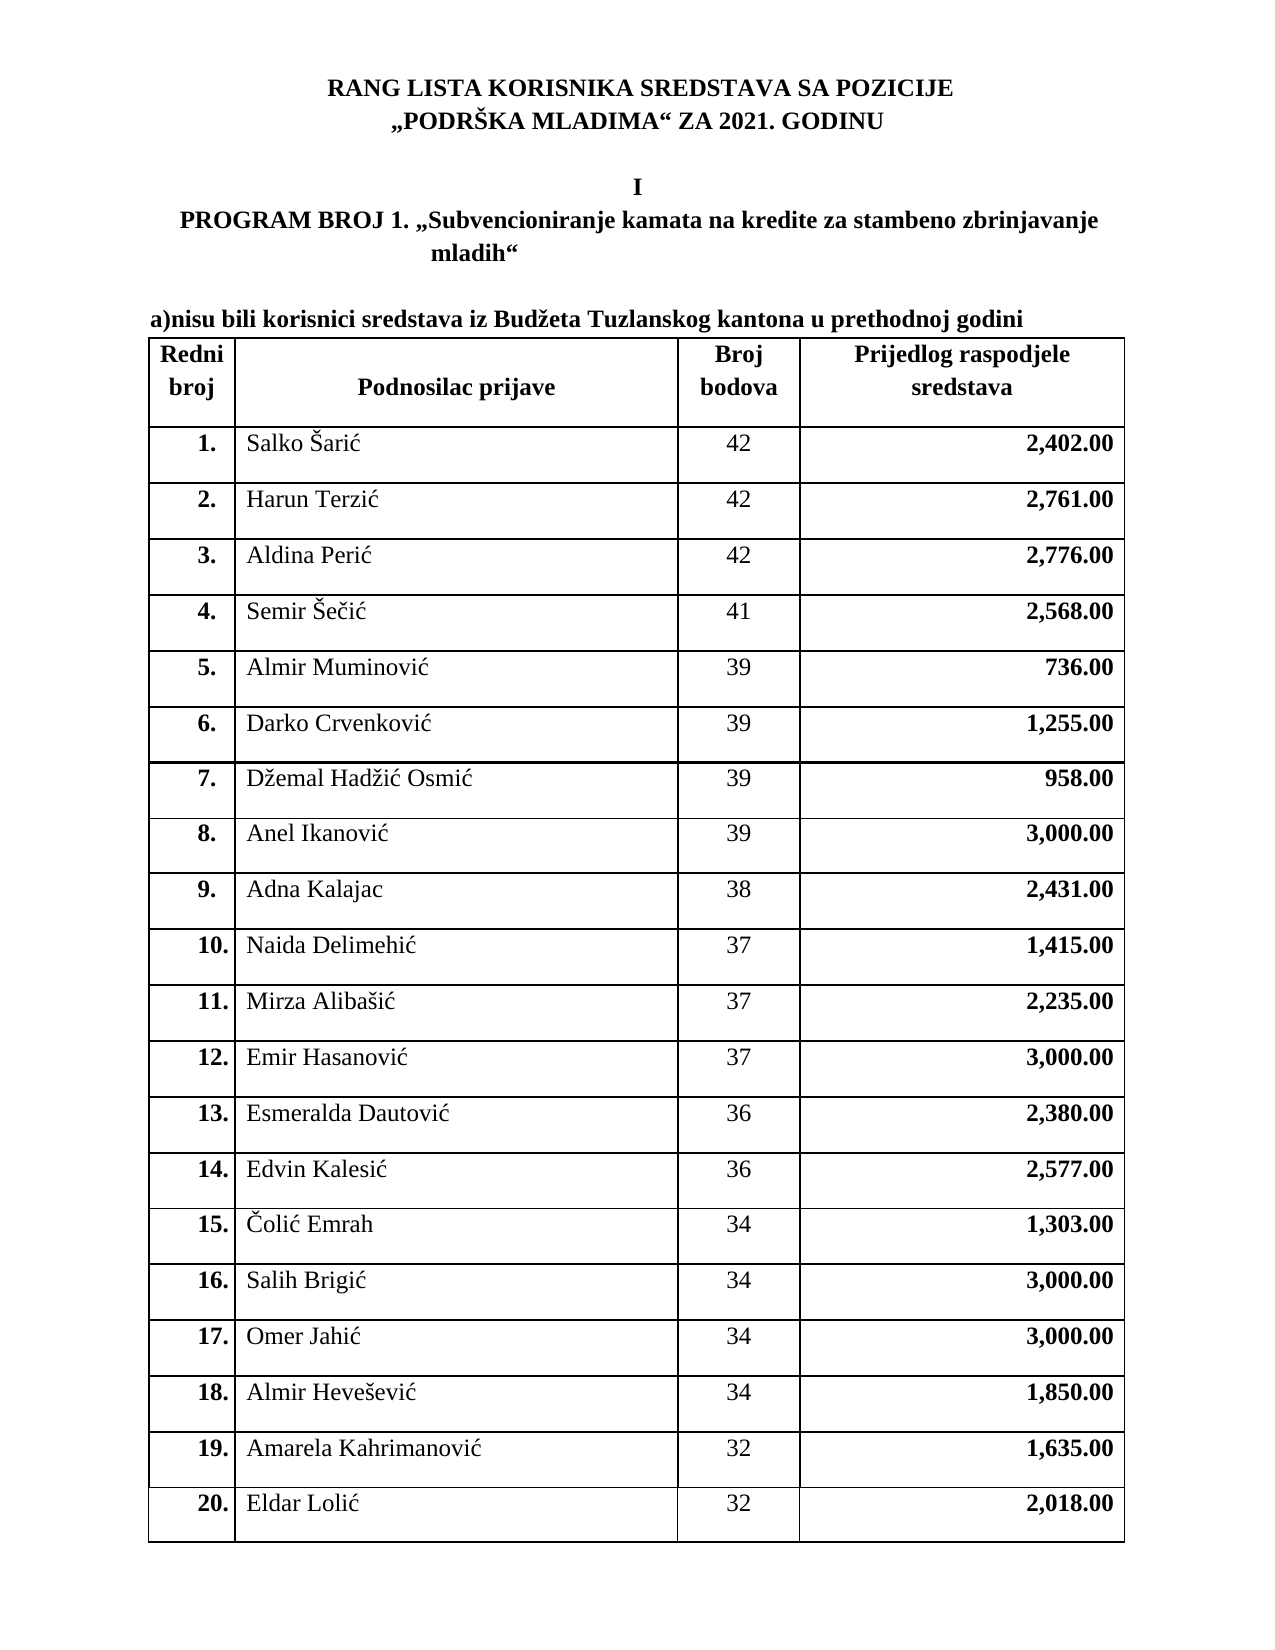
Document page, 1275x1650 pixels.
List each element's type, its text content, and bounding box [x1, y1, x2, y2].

table_cell [150, 874, 234, 928]
table_cell Almir Muminović [236, 652, 677, 706]
table_cell [149, 1488, 234, 1541]
table_cell 37 [679, 1042, 799, 1096]
table_cell 2,431.00 [801, 874, 1124, 928]
table_cell [150, 986, 234, 1040]
table_cell 1,635.00 [801, 1433, 1124, 1487]
table_cell 1,415.00 [801, 930, 1124, 984]
table_cell [150, 1209, 234, 1263]
table_cell 2,776.00 [801, 540, 1124, 594]
table_cell 3,000.00 [801, 1265, 1124, 1319]
table_cell Čolić Emrah [236, 1209, 677, 1263]
table_cell [150, 1433, 234, 1487]
table_cell 3,000.00 [801, 1321, 1124, 1375]
table_cell Esmeralda Dautović [236, 1098, 677, 1152]
table_cell 34 [679, 1321, 799, 1375]
table_cell Omer Jahić [236, 1321, 677, 1375]
table_cell 39 [679, 708, 799, 761]
table_cell 37 [679, 930, 799, 984]
table_cell 2,235.00 [801, 986, 1124, 1040]
text I [150, 172, 1125, 201]
table_cell 39 [679, 819, 799, 872]
table_cell 1,303.00 [801, 1209, 1124, 1263]
table_cell Salih Brigić [236, 1265, 677, 1319]
table_cell 34 [679, 1377, 799, 1431]
table_cell 38 [679, 874, 799, 928]
table_cell [150, 819, 234, 872]
table_cell Edvin Kalesić [236, 1154, 677, 1208]
table_cell 37 [679, 986, 799, 1040]
table_cell 958.00 [801, 764, 1124, 817]
table_cell [150, 652, 234, 706]
text PROGRAM BROJ 1. „Subvencioniranje kamata na kredite za stambeno zbrinjavanje mladih“ [179, 205, 1125, 267]
table_cell 2,380.00 [801, 1098, 1124, 1152]
table_cell 41 [679, 596, 799, 649]
table_cell 2,402.00 [801, 428, 1124, 482]
table_header Prijedlog raspodjele sredstava [801, 339, 1124, 426]
table_cell 736.00 [801, 652, 1124, 706]
table_cell 34 [679, 1265, 799, 1319]
table_cell 2,018.00 [800, 1488, 1124, 1541]
text a)nisu bili korisnici sredstava iz Budžeta Tuzlanskog kantona u prethodnoj godini [150, 304, 1125, 333]
table_cell Džemal Hadžić Osmić [236, 764, 677, 817]
table_cell [150, 484, 234, 538]
table_cell Darko Crvenković [236, 708, 677, 761]
table_cell 36 [679, 1154, 799, 1208]
text „PODRŠKA MLADIMA“ ZA 2021. GODINU [150, 106, 1125, 135]
table_cell Semir Šečić [236, 596, 677, 649]
table_cell 2,568.00 [801, 596, 1124, 649]
table_cell [150, 1321, 234, 1375]
table_header Broj bodova [679, 339, 799, 426]
table_header Podnosilac prijave [236, 339, 677, 426]
text RANG LISTA KORISNIKA SREDSTAVA SA POZICIJE [150, 73, 1125, 102]
table_cell Almir Hevešević [236, 1377, 677, 1431]
table_cell 32 [678, 1488, 799, 1541]
table_cell Amarela Kahrimanović [236, 1433, 677, 1487]
table_cell 32 [679, 1433, 799, 1487]
table_cell 39 [679, 764, 799, 817]
table_cell [150, 764, 234, 817]
table_cell Harun Terzić [236, 484, 677, 538]
table_cell Adna Kalajac [236, 874, 677, 928]
table_cell 34 [679, 1209, 799, 1263]
table_cell Salko Šarić [236, 428, 677, 482]
table_cell [150, 1377, 234, 1431]
table_cell 42 [679, 484, 799, 538]
table_cell 2,761.00 [801, 484, 1124, 538]
table_cell Naida Delimehić [236, 930, 677, 984]
table_cell [150, 1098, 234, 1152]
table_cell 3,000.00 [801, 819, 1124, 872]
table_cell Anel Ikanović [236, 819, 677, 872]
table_cell [150, 708, 234, 761]
table_cell 2,577.00 [801, 1154, 1124, 1208]
table_cell 42 [679, 428, 799, 482]
table_cell 1,850.00 [801, 1377, 1124, 1431]
table_cell [150, 428, 234, 482]
table_cell 42 [679, 540, 799, 594]
table_cell [150, 540, 234, 594]
table_cell Mirza Alibašić [236, 986, 677, 1040]
table_cell 3,000.00 [801, 1042, 1124, 1096]
table_cell 36 [679, 1098, 799, 1152]
table_cell [150, 1042, 234, 1096]
table_cell [150, 930, 234, 984]
table_header Redni broj [150, 339, 234, 426]
table_cell [150, 1265, 234, 1319]
table_cell [150, 596, 234, 649]
table_cell Emir Hasanović [236, 1042, 677, 1096]
table_cell Aldina Perić [236, 540, 677, 594]
table_cell Eldar Lolić [236, 1488, 677, 1541]
table_cell 1,255.00 [801, 708, 1124, 761]
table_cell 39 [679, 652, 799, 706]
table_cell [150, 1154, 234, 1208]
